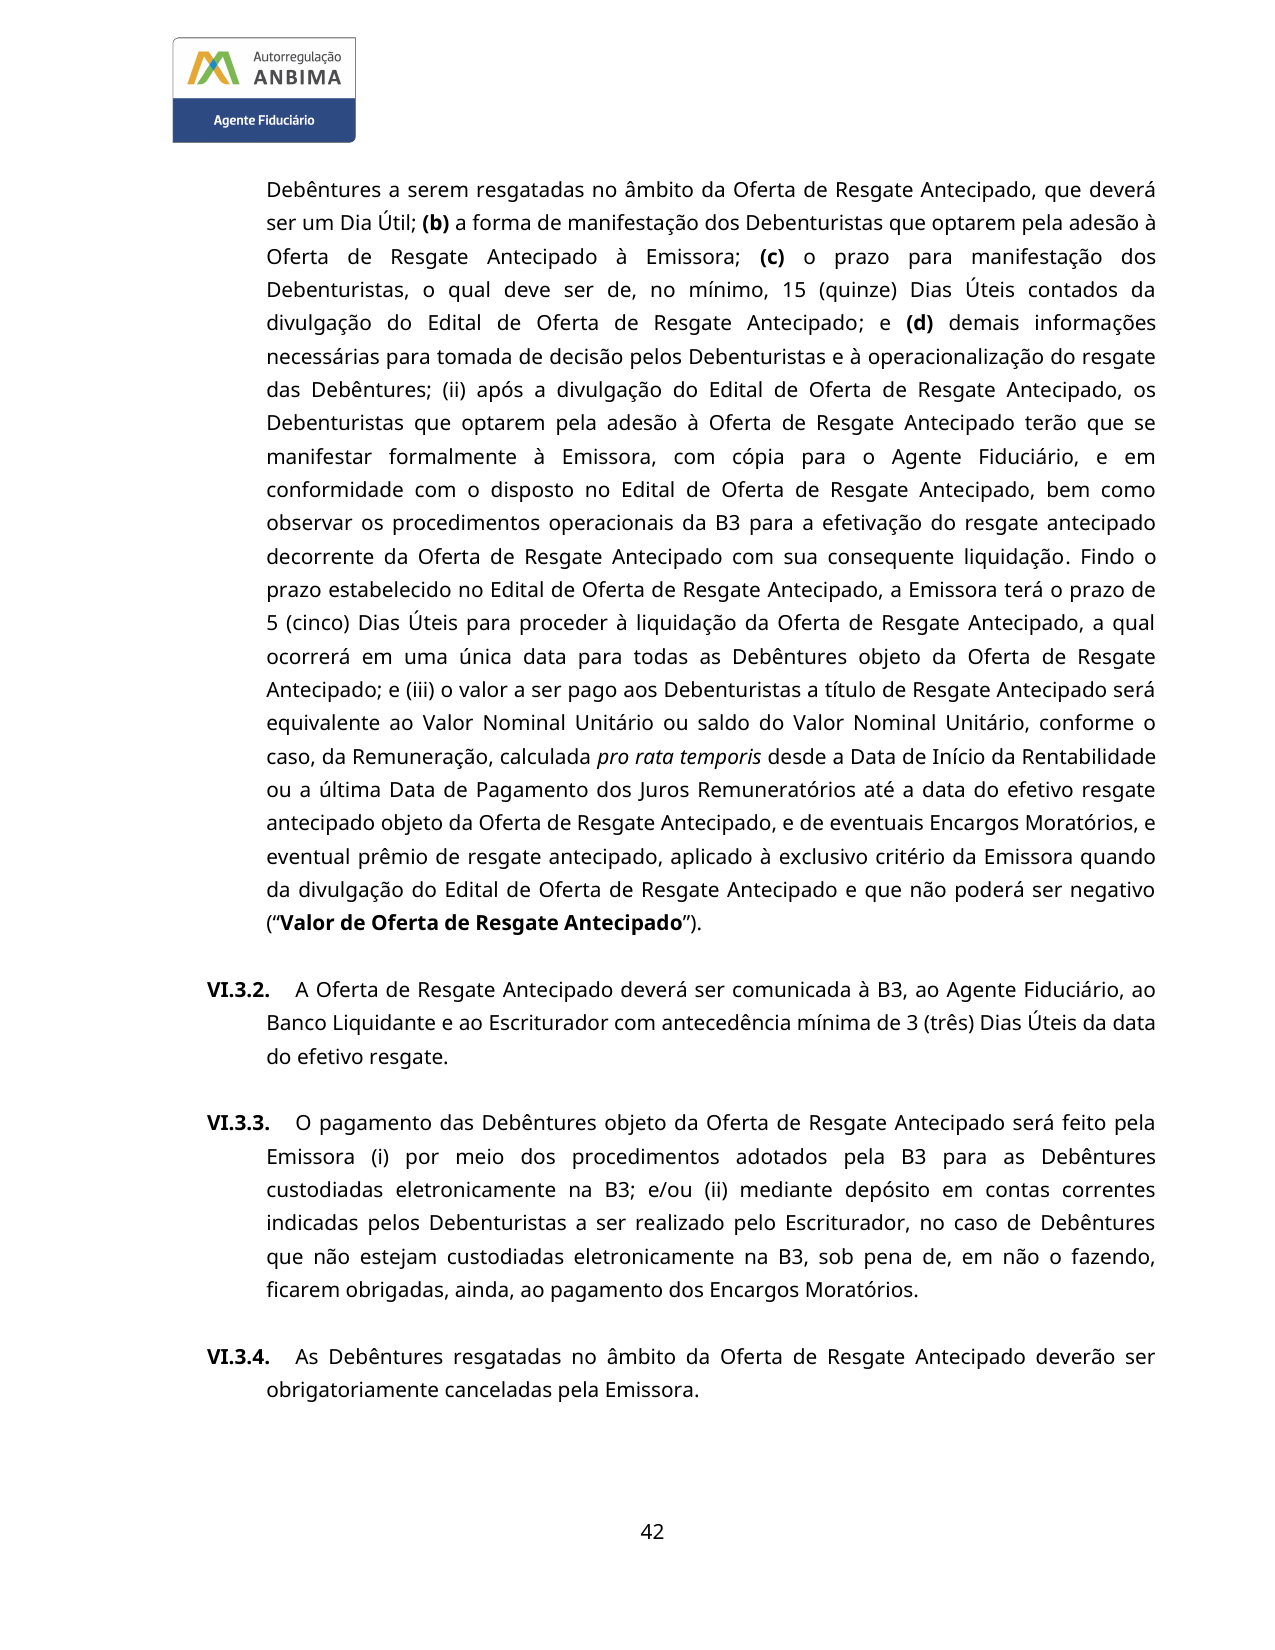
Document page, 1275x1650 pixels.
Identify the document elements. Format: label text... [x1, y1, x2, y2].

list As Debêntures resgatadas no âmbito da Oferta de Resgate Antecipado deverão ser obrigatoriamente canceladas pela Emissora. [207, 1337, 1157, 1404]
list A Oferta de Resgate Antecipado deverá ser comunicada à B3, ao Agente Fiduciário, ao Banco Liquidante e ao Escriturador com antecedência mínima de 3 (três) Dias Úteis da data do efetivo resgate. [207, 971, 1157, 1071]
list O pagamento das Debêntures objeto da Oferta de Resgate Antecipado será feito pela Emissora (i) por meio dos procedimentos adotados pela B3 para as Debêntures custodiadas eletronicamente na B3; e/ou (ii) mediante depósito em contas correntes indicadas pelos Debenturistas a ser realizado pelo Escriturador, no caso de Debêntures que não estejam custodiadas eletronicamente na B3, sob pena de, em não o fazendo, ficarem obrigadas, ainda, ao pagamento dos Encargos Moratórios. [207, 1104, 1157, 1304]
picture [172, 37, 356, 143]
